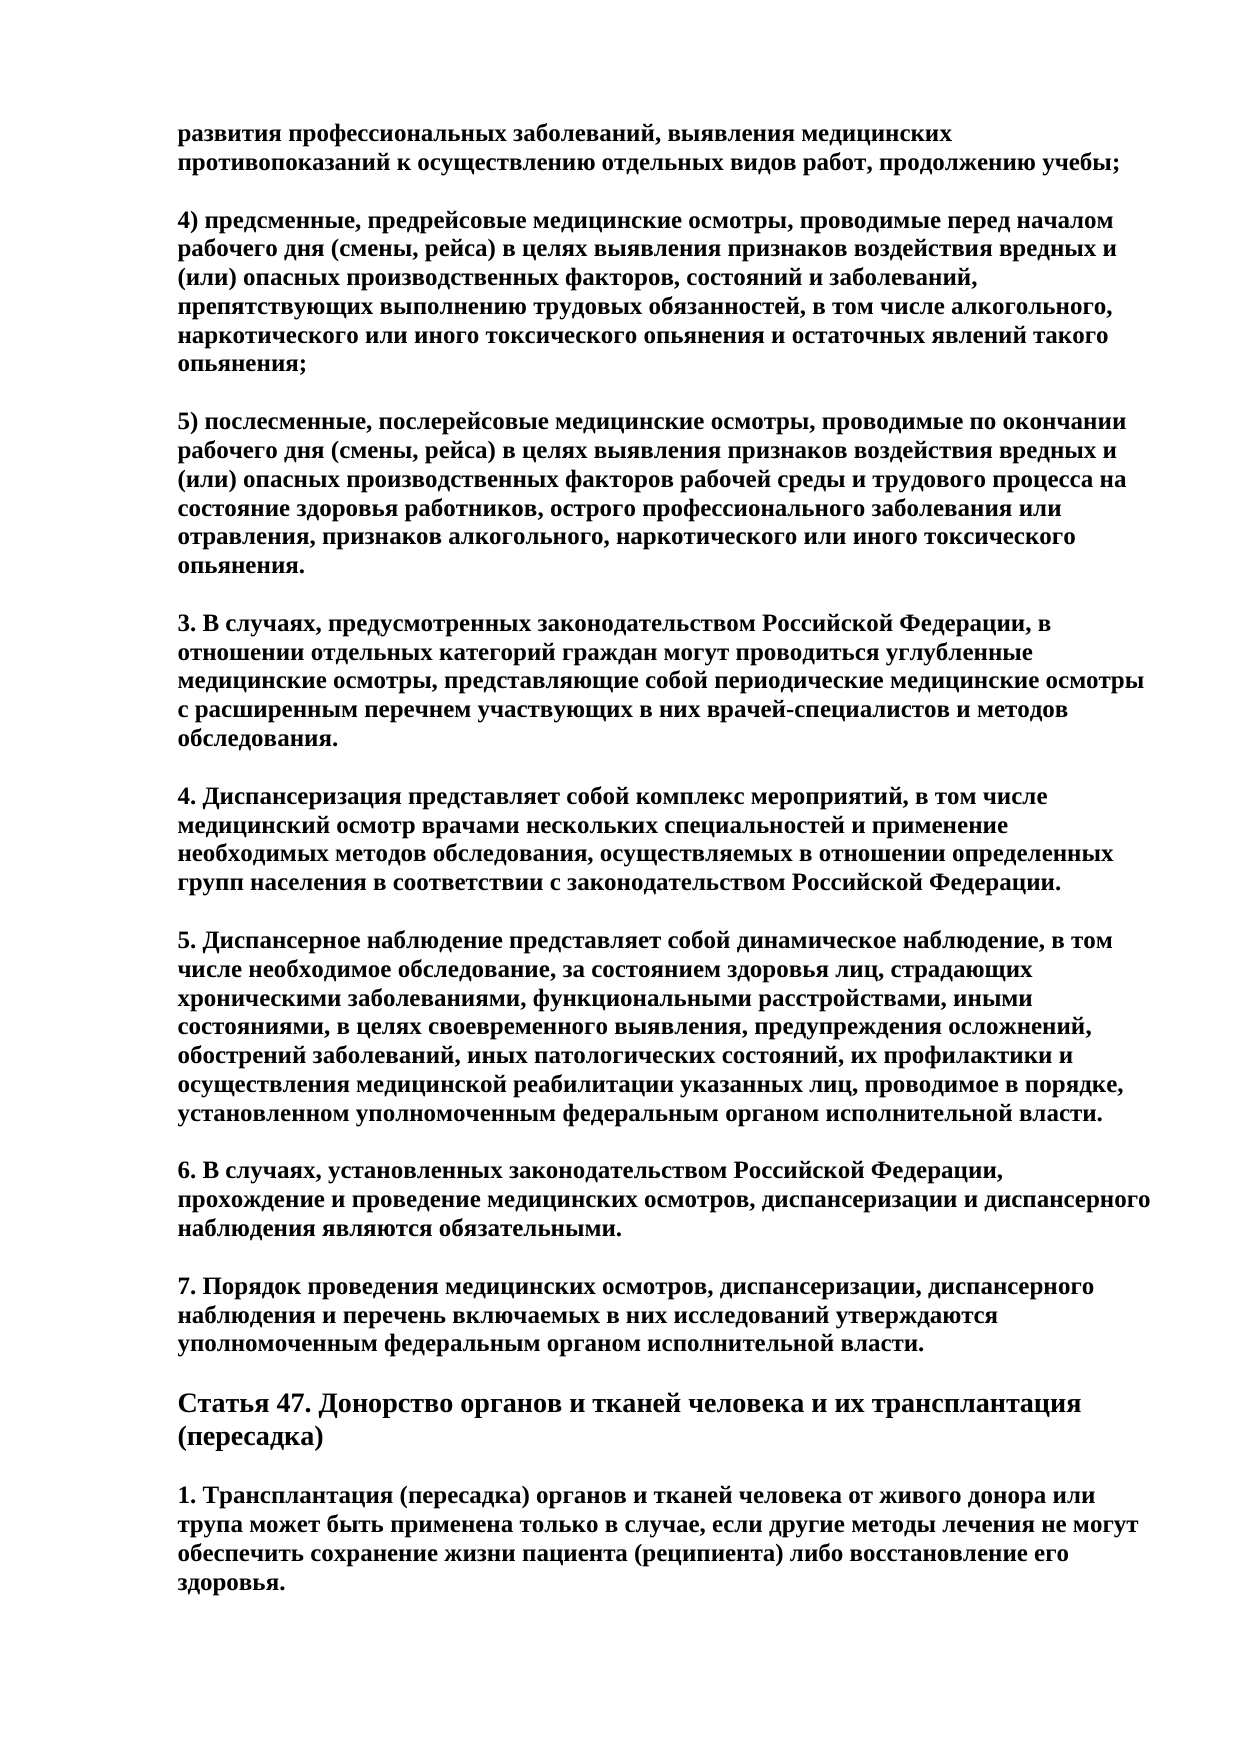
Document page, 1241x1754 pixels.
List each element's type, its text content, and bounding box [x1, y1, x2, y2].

text 4. Диспансеризация представляет собой комплекс мероприятий, в том числе медицинский осмотр врачами нескольких специальностей и применение необходимых методов обследования, осуществляемых в отношении определенных групп населения в соответствии с законодательством Российской Федерации. [177, 781, 1152, 896]
text 6. В случаях, установленных законодательством Российской Федерации, прохождение и проведение медицинских осмотров, диспансеризации и диспансерного наблюдения являются обязательными. [177, 1156, 1152, 1242]
text 5. Диспансерное наблюдение представляет собой динамическое наблюдение, в том числе необходимое обследование, за состоянием здоровья лиц, страдающих хроническими заболеваниями, функциональными расстройствами, иными состояниями, в целях своевременного выявления, предупреждения осложнений, обострений заболеваний, иных патологических состояний, их профилактики и осуществления медицинской реабилитации указанных лиц, проводимое в порядке, установленном уполномоченным федеральным органом исполнительной власти. [177, 925, 1152, 1126]
text 3. В случаях, предусмотренных законодательством Российской Федерации, в отношении отдельных категорий граждан могут проводиться углубленные медицинские осмотры, представляющие собой периодические медицинские осмотры с расширенным перечнем участвующих в них врачей-специалистов и методов обследования. [177, 608, 1152, 752]
text 4) предсменные, предрейсовые медицинские осмотры, проводимые перед началом рабочего дня (смены, рейса) в целях выявления признаков воздействия вредных и (или) опасных производственных факторов, состояний и заболеваний, препятствующих выполнению трудовых обязанностей, в том числе алкогольного, наркотического или иного токсического опьянения и остаточных явлений такого опьянения; [177, 205, 1152, 377]
text 1. Трансплантация (пересадка) органов и тканей человека от живого донора или трупа может быть применена только в случае, если другие методы лечения не могут обеспечить сохранение жизни пациента (реципиента) либо восстановление его здоровья. [177, 1480, 1152, 1595]
text Статья 47. Донорство органов и тканей человека и их трансплантация (пересадка) [177, 1386, 1152, 1451]
text 7. Порядок проведения медицинских осмотров, диспансеризации, диспансерного наблюдения и перечень включаемых в них исследований утверждаются уполномоченным федеральным органом исполнительной власти. [177, 1271, 1152, 1357]
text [177, 118, 1152, 176]
text 5) послесменные, послерейсовые медицинские осмотры, проводимые по окончании рабочего дня (смены, рейса) в целях выявления признаков воздействия вредных и (или) опасных производственных факторов рабочей среды и трудового процесса на состояние здоровья работников, острого профессионального заболевания или отравления, признаков алкогольного, наркотического или иного токсического опьянения. [177, 406, 1152, 579]
